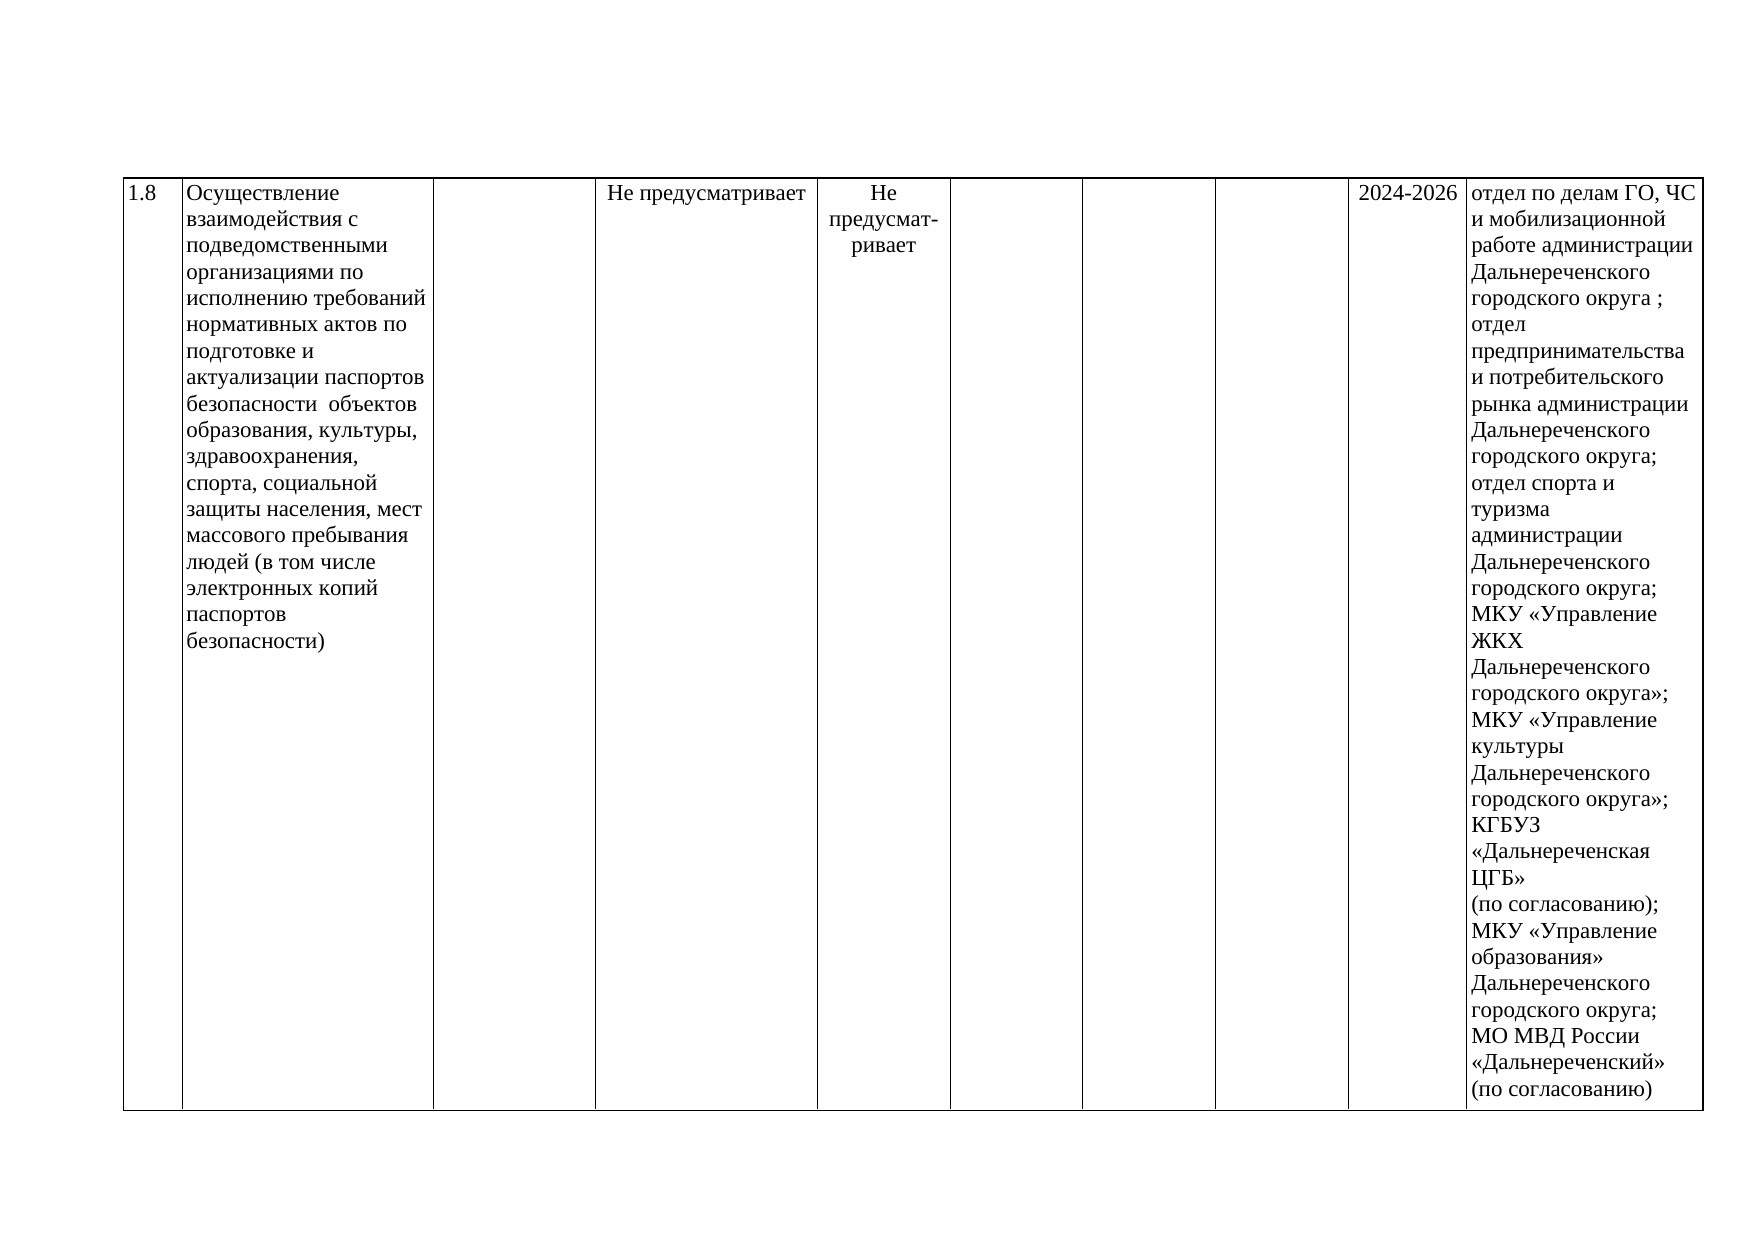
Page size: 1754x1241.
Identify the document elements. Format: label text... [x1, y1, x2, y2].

table_cell [1083, 179, 1215, 1109]
table_cell 2024-2026 [1349, 179, 1466, 1109]
table_cell 1.8 [124, 179, 182, 1109]
table_cell Не предусмат-ривает [818, 179, 950, 1109]
table_cell [951, 179, 1082, 1109]
table_cell Осуществление взаимодействия с подведомственными организациями по исполнению требований нормативных актов по подготовке и актуализации паспортов безопасности объектов образования, культуры, здравоохранения, спорта, социальной защиты населения, мест массового пребывания людей (в том числе электронных копий паспортов безопасности) [183, 179, 433, 1109]
table_cell Не предусматривает [596, 179, 817, 1109]
table_cell [1216, 179, 1348, 1109]
table_cell [434, 179, 595, 1109]
table_cell отдел по делам ГО, ЧС и мобилизационной работе администрации Дальнереченского городского округа ; отдел предпринимательства и потребительского рынка администрации Дальнереченского городского округа; отдел спорта и туризма администрации Дальнереченского городского округа; МКУ «Управление ЖКХ Дальнереченского городского округа»; МКУ «Управление культуры Дальнереченского городского округа»; КГБУЗ «Дальнереченская ЦГБ» (по согласованию); МКУ «Управление образования» Дальнереченского городского округа; МО МВД России «Дальнереченский» (по согласованию) [1467, 179, 1702, 1109]
